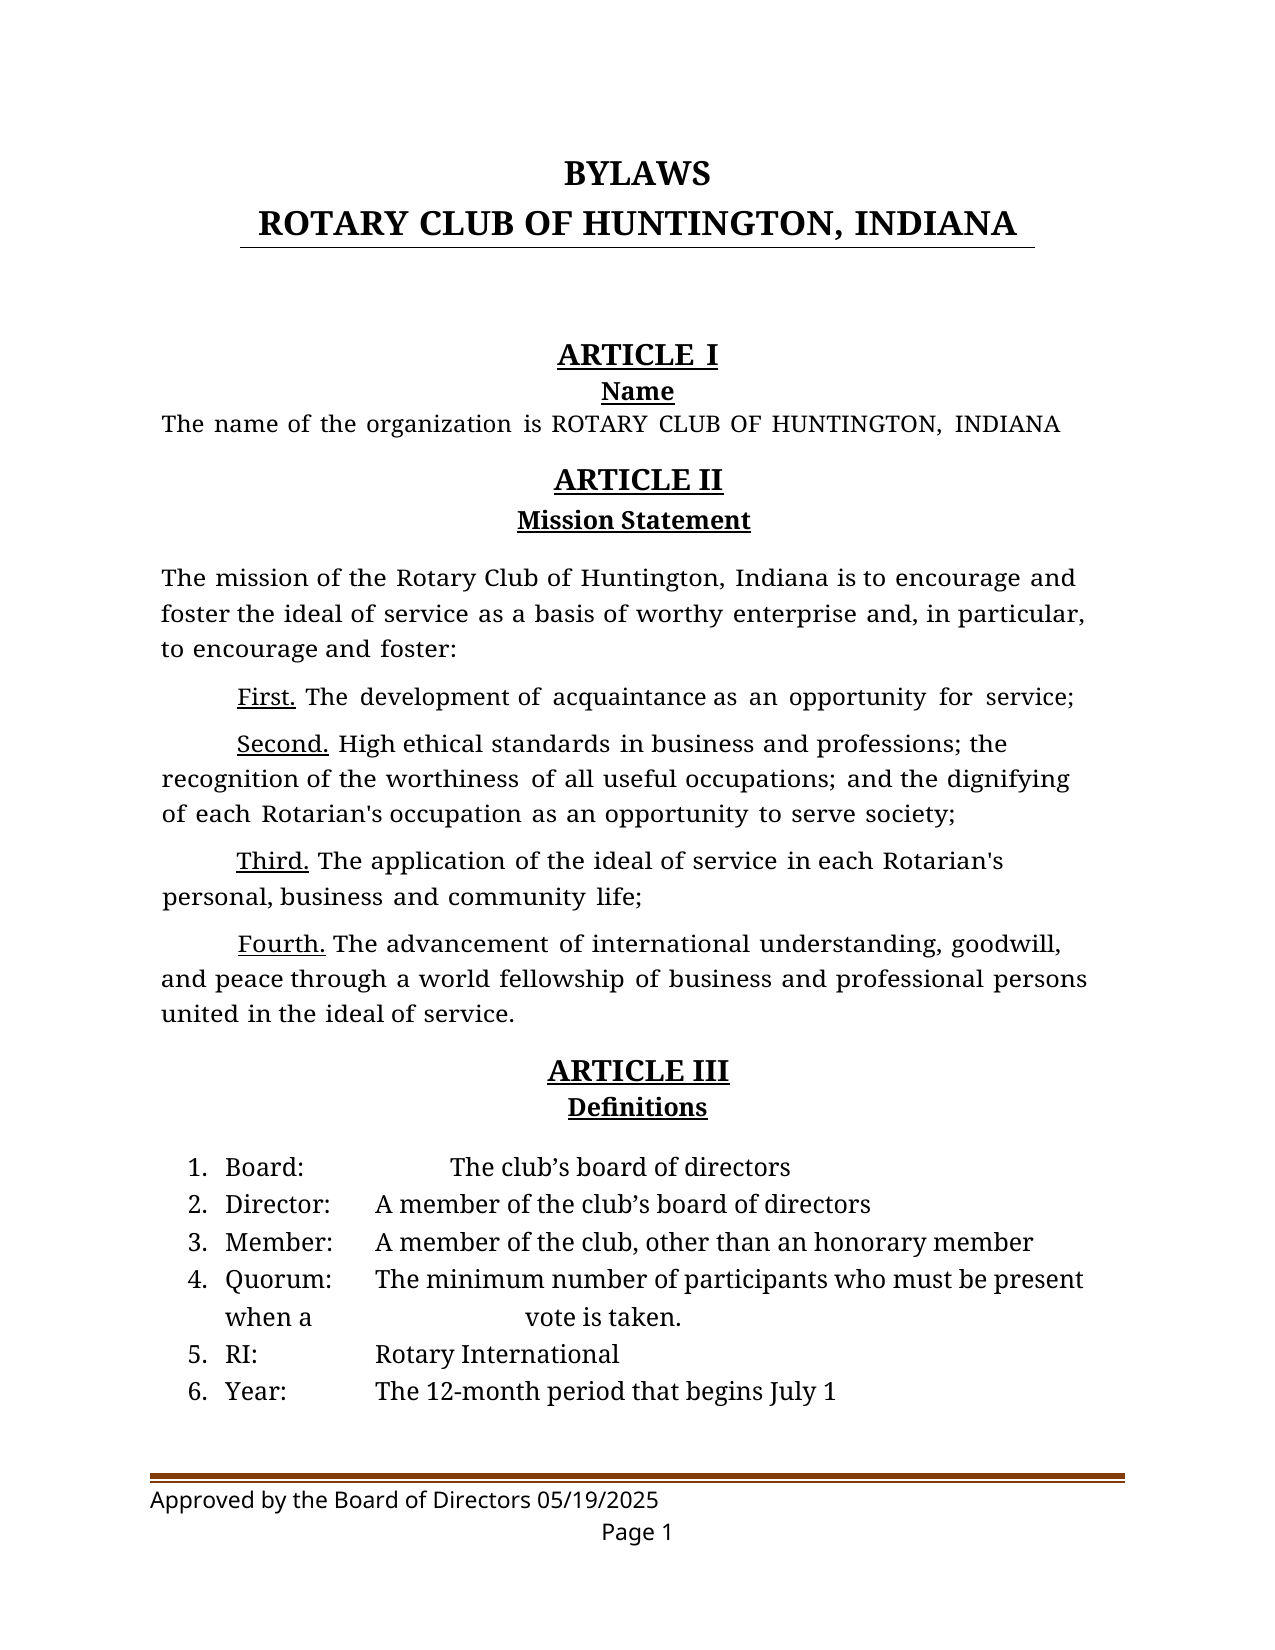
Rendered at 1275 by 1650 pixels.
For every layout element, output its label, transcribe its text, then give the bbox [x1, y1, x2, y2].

list Year: The 12-month period that begins July 1 [187, 1374, 1125, 1408]
text Mission Statement [150, 502, 1118, 536]
text The name of the organization is ROTARY CLUB OF HUNTINGTON, INDIANA [161, 408, 1125, 439]
text BYLAWS ROTARY CLUB OF HUNTINGTON, INDIANA [240, 150, 1035, 247]
list RI: Rotary International [187, 1337, 1125, 1371]
text Third. The application of the ideal of service in each Rotarian's personal, business and community life; [162, 845, 1111, 912]
text The mission of the Rotary Club of Huntington, Indiana is to encourage and foster the ideal of service as a basis of worthy enterprise and, in particular, to encourage and foster: [161, 562, 1102, 664]
list Board: The club’s board of directors [187, 1149, 1125, 1184]
list Quorum: The minimum number of participants who must be present when a vote is taken. [187, 1262, 1125, 1333]
text Fourth. The advancement of international understanding, goodwill, and peace through a world fellowship of business and professional persons united in the ideal of service. [161, 928, 1114, 1029]
text ARTICLE III [467, 1050, 809, 1089]
text Definitions [150, 1089, 1125, 1124]
text Second. High ethical standards in business and professions; the recognition of the worthiness of all useful occupations; and the dignifying of each Rotarian's occupation as an opportunity to serve society; [161, 728, 1102, 829]
list Director: A member of the club’s board of directors [187, 1187, 1125, 1221]
list Member: A member of the club, other than an honorary member [187, 1224, 1125, 1258]
text First. The development of acquaintance as an opportunity for service; [237, 681, 1125, 712]
text ARTICLE II [467, 459, 809, 499]
text ARTICLE I Name [150, 334, 1125, 408]
